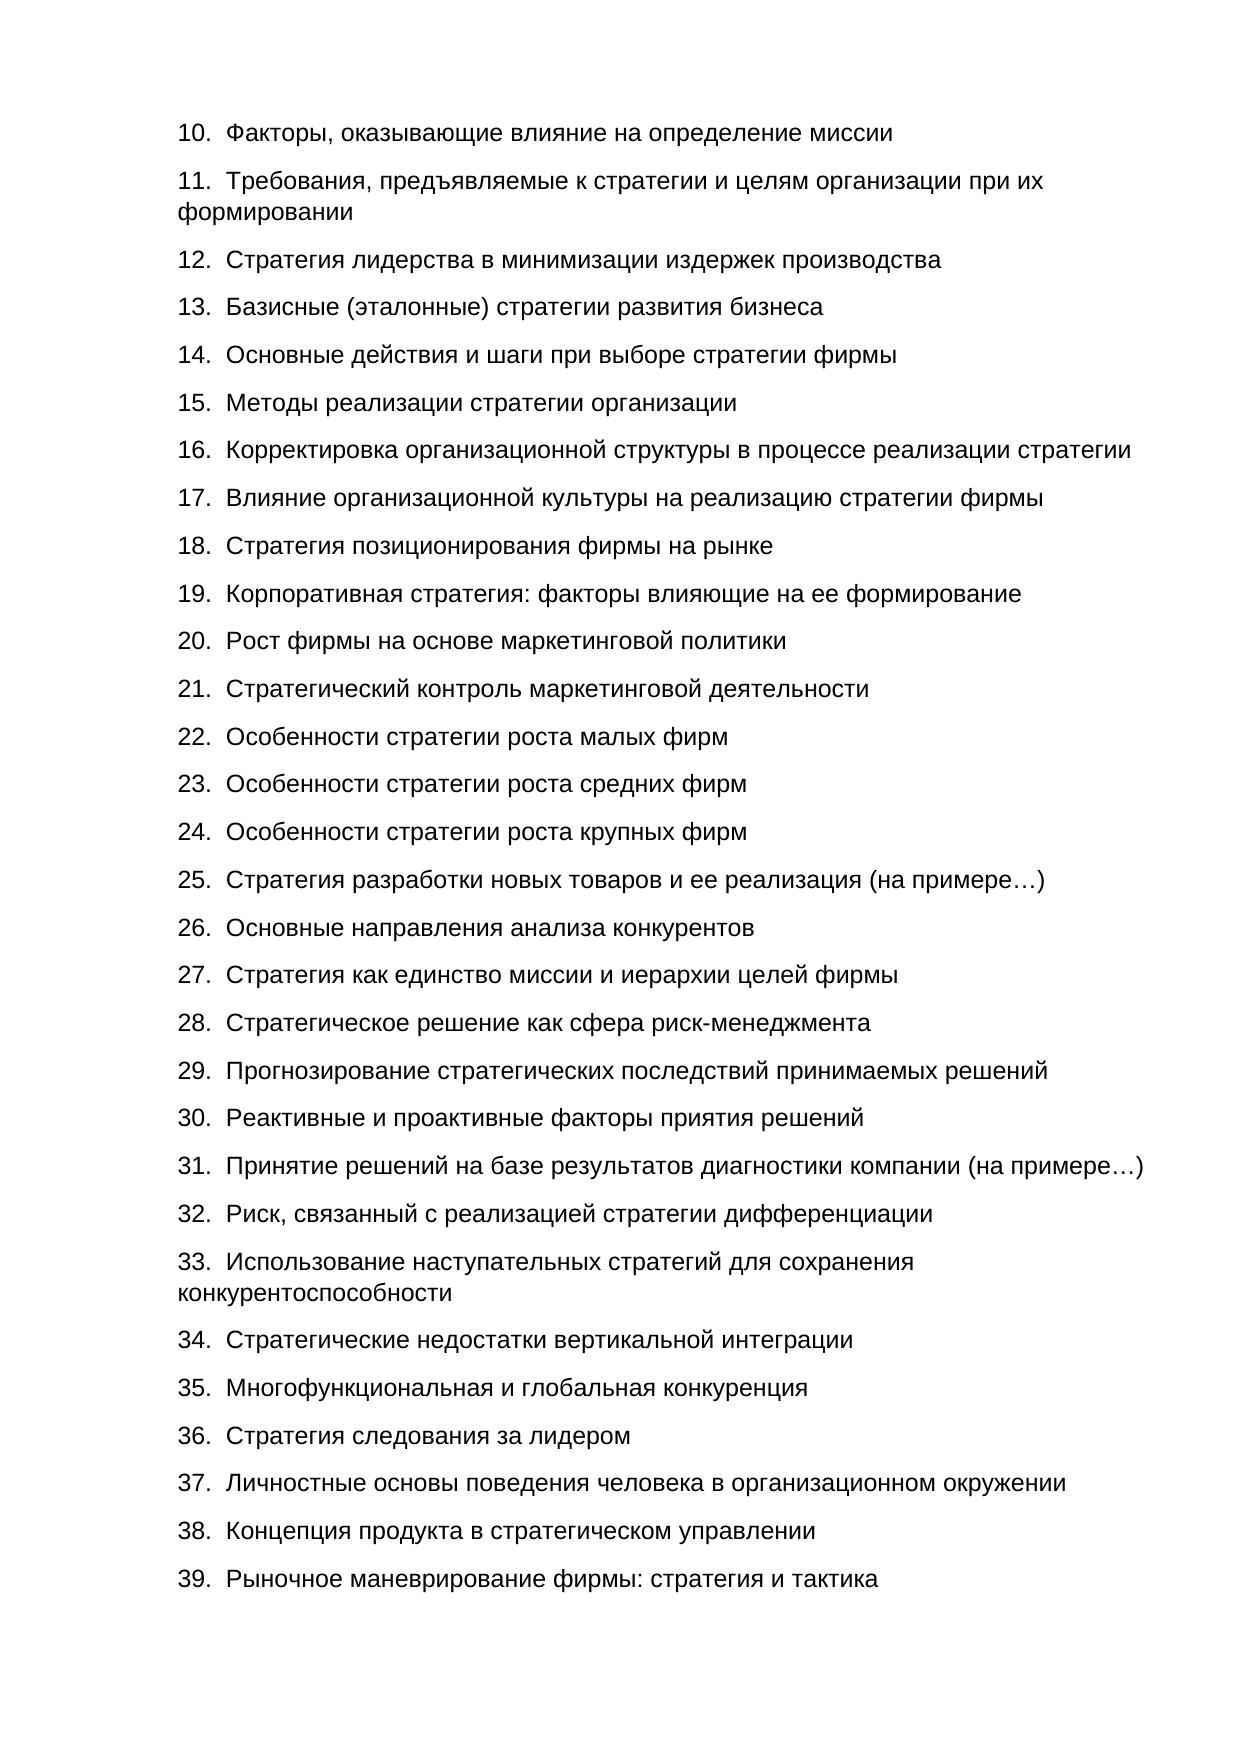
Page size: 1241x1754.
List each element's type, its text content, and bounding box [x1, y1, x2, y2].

text 10. Факторы, оказывающие влияние на определение миссии [177, 118, 1152, 147]
text 35. Многофункциональная и глобальная конкуренция [177, 1373, 1152, 1402]
text 12. Стратегия лидерства в минимизации издержек производства [177, 244, 1152, 273]
text 26. Основные направления анализа конкурентов [177, 912, 1152, 941]
text 30. Реактивные и проактивные факторы приятия решений [177, 1103, 1152, 1132]
text 37. Личностные основы поведения человека в организационном окружении [177, 1468, 1152, 1497]
text 36. Стратегия следования за лидером [177, 1421, 1152, 1449]
text 22. Особенности стратегии роста малых фирм [177, 722, 1152, 750]
text 13. Базисные (эталонные) стратегии развития бизнеса [177, 292, 1152, 321]
text 39. Рыночное маневрирование фирмы: стратегия и тактика [177, 1564, 1152, 1592]
text 31. Принятие решений на базе результатов диагностики компании (на примере…) [177, 1151, 1152, 1180]
text 32. Риск, связанный с реализацией стратегии дифференциации [177, 1199, 1152, 1227]
text 34. Стратегические недостатки вертикальной интеграции [177, 1325, 1152, 1354]
text 18. Стратегия позиционирования фирмы на рынке [177, 531, 1152, 559]
text 11. Требования, предъявляемые к стратегии и целям организации при их формировании [177, 166, 1152, 226]
text 14. Основные действия и шаги при выборе стратегии фирмы [177, 340, 1152, 369]
text 19. Корпоративная стратегия: факторы влияющие на ее формирование [177, 578, 1152, 607]
text 25. Стратегия разработки новых товаров и ее реализация (на примере…) [177, 865, 1152, 893]
text 15. Методы реализации стратегии организации [177, 388, 1152, 416]
text 23. Особенности стратегии роста средних фирм [177, 769, 1152, 798]
text 17. Влияние организационной культуры на реализацию стратегии фирмы [177, 483, 1152, 512]
text 20. Рост фирмы на основе маркетинговой политики [177, 626, 1152, 655]
text 28. Стратегическое решение как сфера риск-менеджмента [177, 1008, 1152, 1037]
text 33. Использование наступательных стратегий для сохранения конкурентоспособности [177, 1246, 1152, 1306]
text 21. Стратегический контроль маркетинговой деятельности [177, 674, 1152, 703]
text 27. Стратегия как единство миссии и иерархии целей фирмы [177, 960, 1152, 989]
text 38. Концепция продукта в стратегическом управлении [177, 1516, 1152, 1545]
text 16. Корректировка организационной структуры в процессе реализации стратегии [177, 435, 1152, 464]
text 29. Прогнозирование стратегических последствий принимаемых решений [177, 1056, 1152, 1084]
text 24. Особенности стратегии роста крупных фирм [177, 817, 1152, 846]
